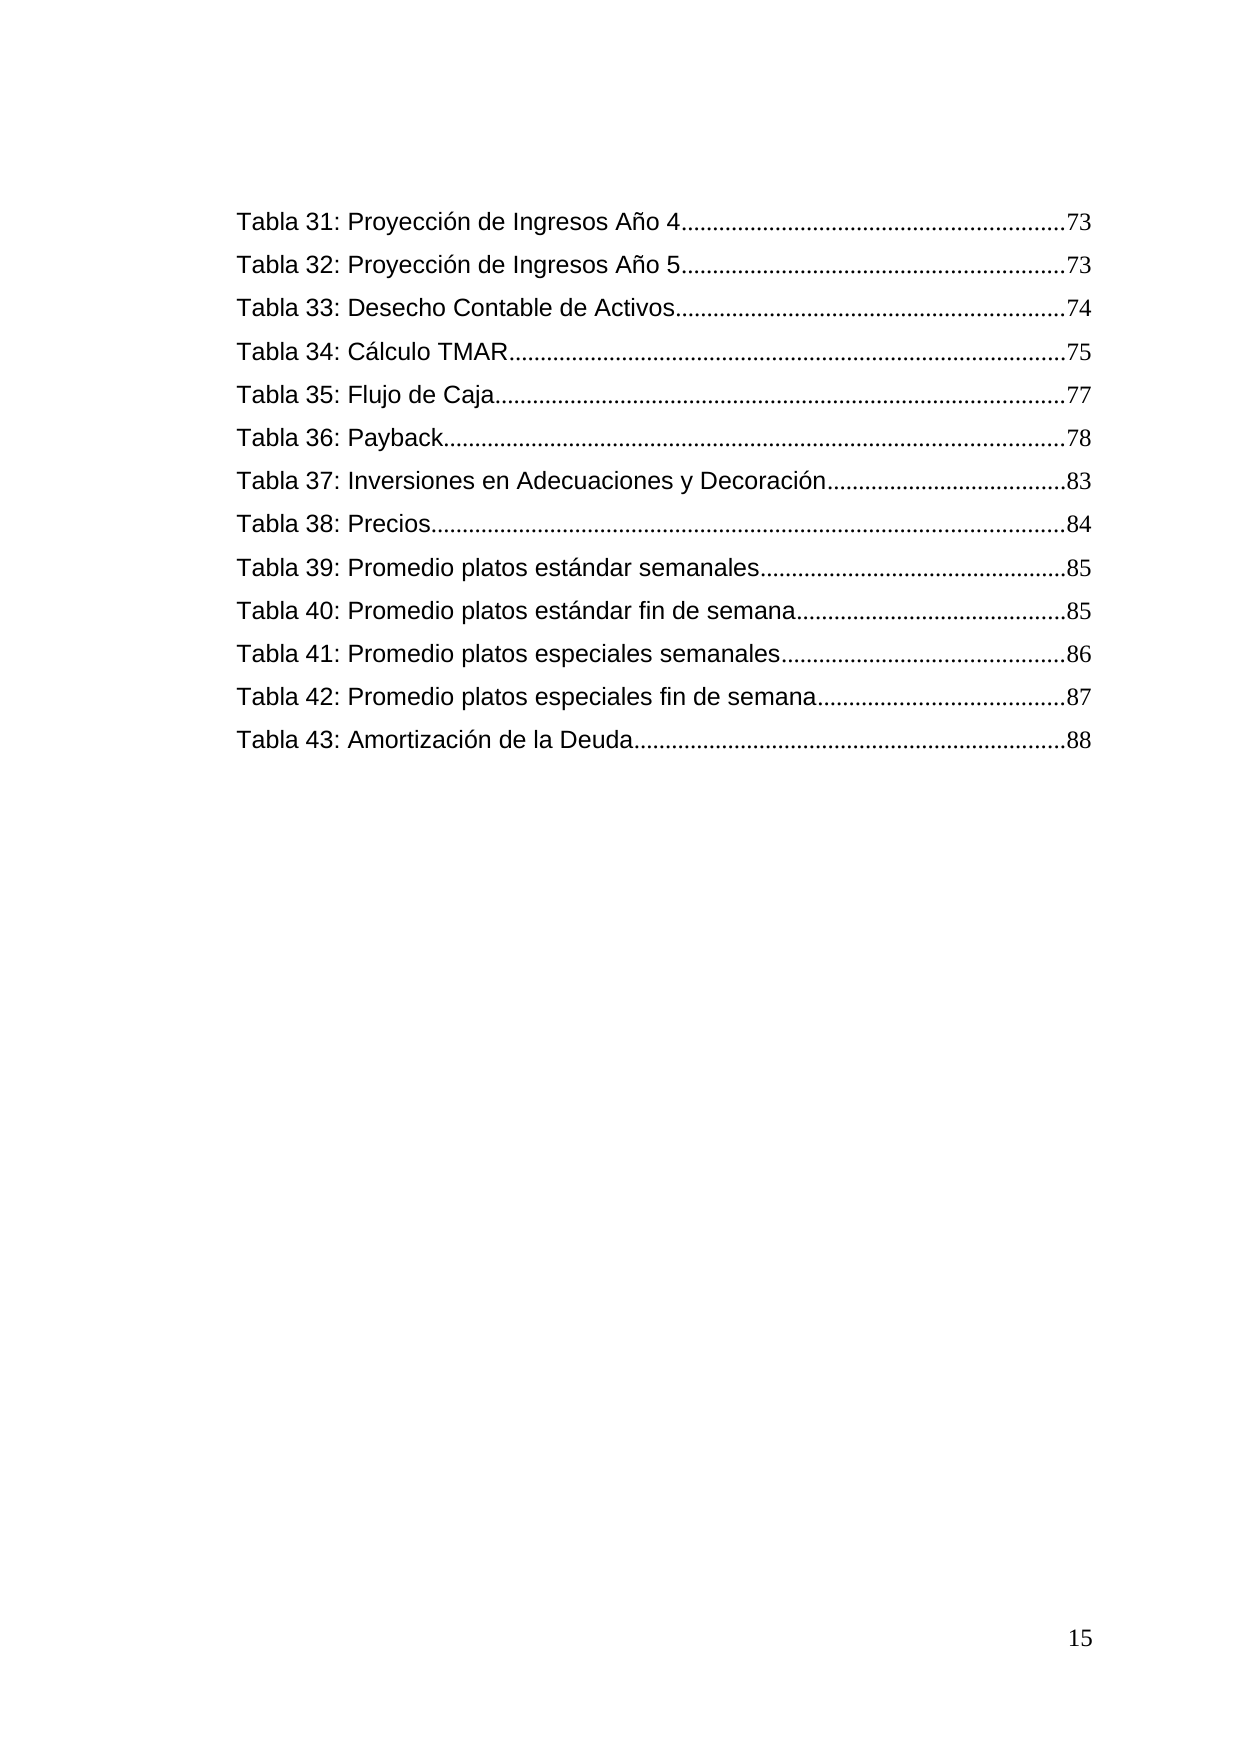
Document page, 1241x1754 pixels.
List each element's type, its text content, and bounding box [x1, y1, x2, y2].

text Tabla 38: Precios 84 [236, 509, 1092, 538]
text Tabla 33: Desecho Contable de Activos 74 [236, 293, 1092, 322]
text Tabla 32: Proyección de Ingresos Año 5 73 [236, 250, 1092, 279]
text Tabla 43: Amortización de la Deuda 88 [236, 726, 1092, 754]
text Tabla 40: Promedio platos estándar fin de semana 85 [236, 596, 1092, 625]
text Tabla 41: Promedio platos especiales semanales 86 [236, 639, 1092, 668]
text Tabla 31: Proyección de Ingresos Año 4 73 [236, 207, 1092, 236]
text Tabla 42: Promedio platos especiales fin de semana 87 [236, 682, 1092, 711]
text Tabla 36: Payback 78 [236, 423, 1092, 452]
text Tabla 35: Flujo de Caja 77 [236, 380, 1092, 408]
text Tabla 37: Inversiones en Adecuaciones y Decoración 83 [236, 466, 1092, 495]
text Tabla 34: Cálculo TMAR 75 [236, 336, 1092, 365]
text Tabla 39: Promedio platos estándar semanales 85 [236, 553, 1092, 581]
